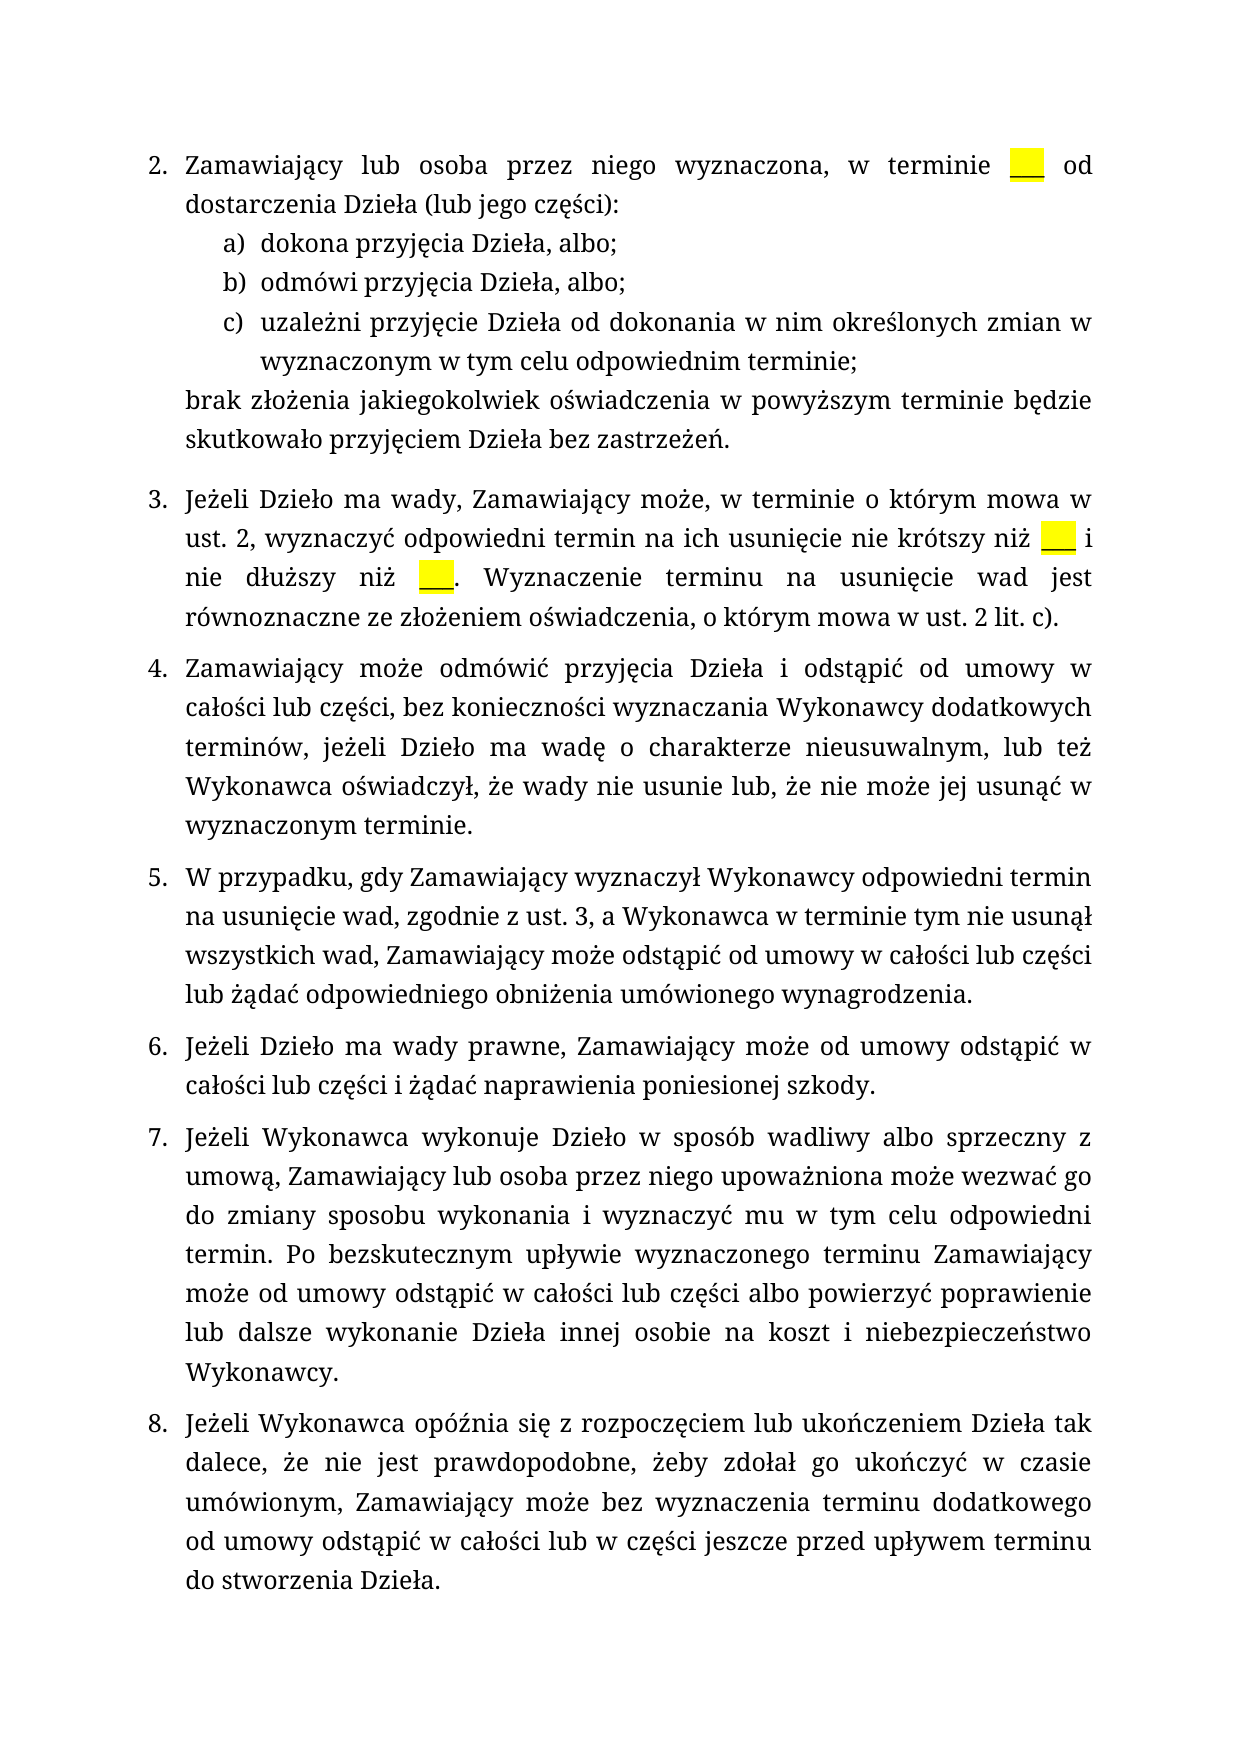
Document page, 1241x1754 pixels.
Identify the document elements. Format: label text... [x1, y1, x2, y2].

list W przypadku, gdy Zamawiający wyznaczył Wykonawcy odpowiedni termin na usunięcie wad, zgodnie z ust. 3, a Wykonawca w terminie tym nie usunął wszystkich wad, Zamawiający może odstąpić od umowy w całości lub części lub żądać odpowiedniego obniżenia umówionego wynagrodzenia. [148, 859, 1093, 1011]
list dokona przyjęcia Dzieła, albo; [223, 226, 1093, 260]
list odmówi przyjęcia Dzieła, albo; [223, 265, 1093, 299]
list Jeżeli Dzieło ma wady prawne, Zamawiający może od umowy odstąpić w całości lub części i żądać naprawienia poniesionej szkody. [148, 1028, 1093, 1102]
list Jeżeli Wykonawca opóźnia się z rozpoczęciem lub ukończeniem Dzieła tak dalece, że nie jest prawdopodobne, żeby zdołał go ukończyć w czasie umówionym, Zamawiający może bez wyznaczenia terminu dodatkowego od umowy odstąpić w całości lub w części jeszcze przed upływem terminu do stworzenia Dzieła. [148, 1406, 1093, 1597]
list Zamawiający lub osoba przez niego wyznaczona, w terminie ___ od dostarczenia Dzieła (lub jego części): [148, 148, 1093, 221]
list Zamawiający może odmówić przyjęcia Dzieła i odstąpić od umowy w całości lub części, bez konieczności wyznaczania Wykonawcy dodatkowych terminów, jeżeli Dzieło ma wadę o charakterze nieusuwalnym, lub też Wykonawca oświadczył, że wady nie usunie lub, że nie może jej usunąć w wyznaczonym terminie. [148, 651, 1093, 842]
list Jeżeli Wykonawca wykonuje Dzieło w sposób wadliwy albo sprzeczny z umową, Zamawiający lub osoba przez niego upoważniona może wezwać go do zmiany sposobu wykonania i wyznaczyć mu w tym celu odpowiedni termin. Po bezskutecznym upływie wyznaczonego terminu Zamawiający może od umowy odstąpić w całości lub części albo powierzyć poprawienie lub dalsze wykonanie Dzieła innej osobie na koszt i niebezpieczeństwo Wykonawcy. [148, 1119, 1093, 1388]
list uzależni przyjęcie Dzieła od dokonania w nim określonych zmian w wyznaczonym w tym celu odpowiednim terminie; [223, 304, 1093, 377]
list brak złożenia jakiegokolwiek oświadczenia w powyższym terminie będzie skutkowało przyjęciem Dzieła bez zastrzeżeń. [185, 383, 1093, 456]
list Jeżeli Dzieło ma wady, Zamawiający może, w terminie o którym mowa w ust. 2, wyznaczyć odpowiedni termin na ich usunięcie nie krótszy niż ___ i nie dłuższy niż ___. Wyznaczenie terminu na usunięcie wad jest równoznaczne ze złożeniem oświadczenia, o którym mowa w ust. 2 lit. c). [148, 482, 1093, 633]
